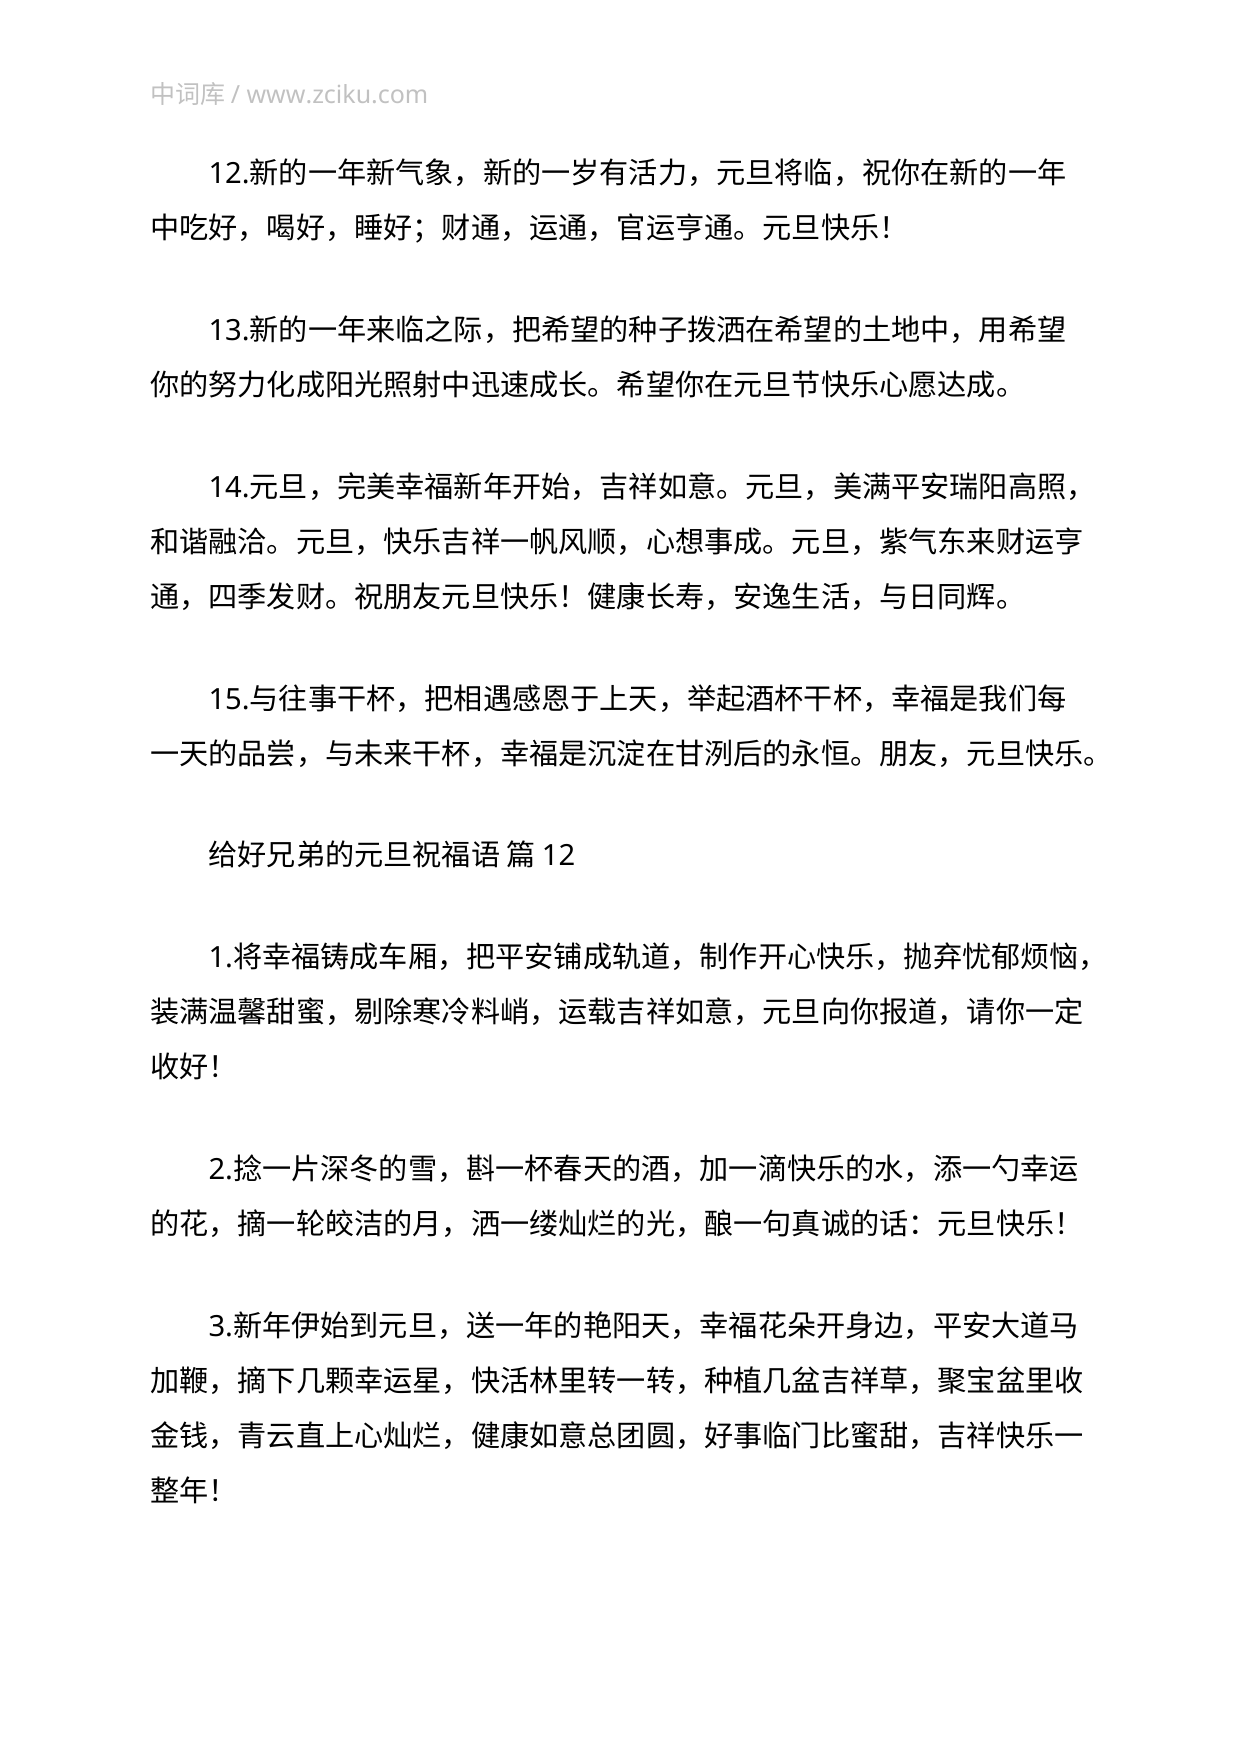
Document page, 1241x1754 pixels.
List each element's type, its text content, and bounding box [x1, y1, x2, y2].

text 13.新的一年来临之际，把希望的种子拨洒在希望的土地中，用希望你的努力化成阳光照射中迅速成长。希望你在元旦节快乐心愿达成。 [150, 307, 1090, 404]
text 给好兄弟的元旦祝福语 篇12 [150, 832, 1090, 874]
text 1.将幸福铸成车厢，把平安铺成轨道，制作开心快乐，抛弃忧郁烦恼，装满温馨甜蜜，剔除寒冷料峭，运载吉祥如意，元旦向你报道，请你一定收好！ [150, 934, 1090, 1086]
text 3.新年伊始到元旦，送一年的艳阳天，幸福花朵开身边，平安大道马加鞭，摘下几颗幸运星，快活林里转一转，种植几盆吉祥草，聚宝盆里收金钱，青云直上心灿烂，健康如意总团圆，好事临门比蜜甜，吉祥快乐一整年！ [150, 1302, 1090, 1509]
text 14.元旦，完美幸福新年开始，吉祥如意。元旦，美满平安瑞阳高照，和谐融洽。元旦，快乐吉祥一帆风顺，心想事成。元旦，紫气东来财运亨通，四季发财。祝朋友元旦快乐！健康长寿，安逸生活，与日同辉。 [150, 463, 1090, 616]
text 12.新的一年新气象，新的一岁有活力，元旦将临，祝你在新的一年中吃好，喝好，睡好；财通，运通，官运亨通。元旦快乐！ [150, 150, 1090, 247]
text 15.与往事干杯，把相遇感恩于上天，举起酒杯干杯，幸福是我们每一天的品尝，与未来干杯，幸福是沉淀在甘洌后的永恒。朋友，元旦快乐。 [150, 675, 1090, 772]
text 2.捻一片深冬的雪，斟一杯春天的酒，加一滴快乐的水，添一勺幸运的花，摘一轮皎洁的月，洒一缕灿烂的光，酿一句真诚的话：元旦快乐！ [150, 1146, 1090, 1243]
